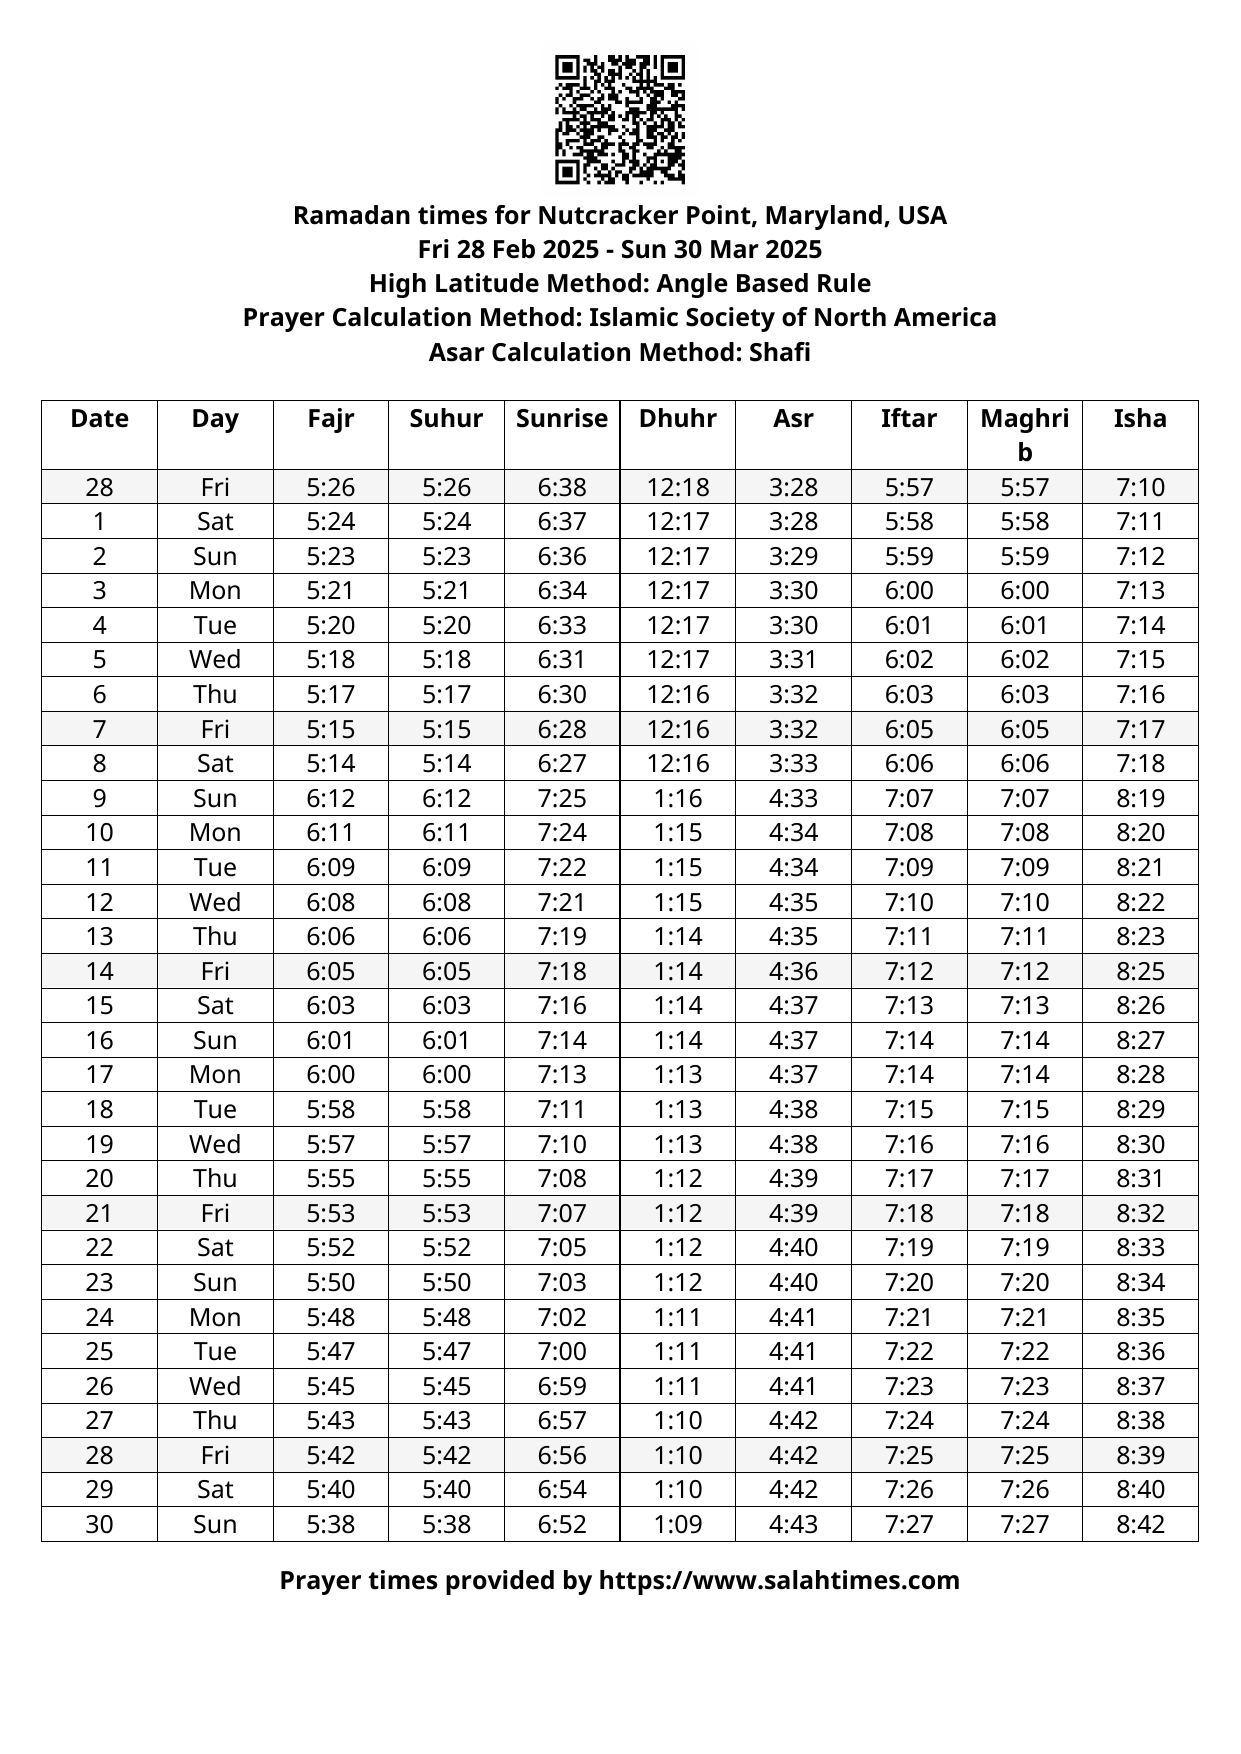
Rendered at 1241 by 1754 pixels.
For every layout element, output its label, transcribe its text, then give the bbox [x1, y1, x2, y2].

table_cell 7:16 [968, 1127, 1082, 1160]
table_cell 11 [42, 850, 157, 884]
table_cell 18 [42, 1092, 157, 1126]
table_cell Tue [158, 850, 273, 884]
table_cell 19 [42, 1127, 157, 1160]
table_cell Tue [158, 1092, 273, 1126]
table_cell 5:53 [389, 1196, 504, 1229]
table_cell Wed [158, 885, 273, 918]
table_cell 1:11 [621, 1334, 735, 1368]
table_cell 4:35 [736, 885, 851, 918]
table_cell 12:18 [621, 470, 735, 503]
table_cell 8:33 [1083, 1231, 1198, 1264]
table_cell 27 [42, 1404, 157, 1437]
table_cell 7:11 [968, 919, 1082, 953]
table_cell 8:28 [1083, 1058, 1198, 1091]
table_cell 7:22 [505, 850, 619, 884]
table_cell 5:18 [274, 643, 388, 676]
table_cell 6:01 [389, 1023, 504, 1057]
table_cell 5:21 [389, 574, 504, 607]
table_cell 7:03 [505, 1265, 619, 1299]
table_cell 4:42 [736, 1473, 851, 1506]
table_cell 16 [42, 1023, 157, 1057]
table_cell 5:42 [274, 1438, 388, 1472]
table_cell Thu [158, 919, 273, 953]
table_cell 15 [42, 989, 157, 1022]
table_cell 1:14 [621, 989, 735, 1022]
table_cell 7:26 [968, 1473, 1082, 1506]
table_cell 4 [42, 608, 157, 642]
table_cell 7:18 [968, 1196, 1082, 1229]
table_cell 6:11 [274, 816, 388, 849]
table_cell 6:01 [274, 1023, 388, 1057]
table_cell 3:31 [736, 643, 851, 676]
table_cell 12:17 [621, 539, 735, 572]
table_cell 5 [42, 643, 157, 676]
table_header Isha [1083, 401, 1198, 469]
table_cell 5:45 [389, 1369, 504, 1402]
table_cell 5:15 [389, 712, 504, 745]
table_cell 1:13 [621, 1092, 735, 1126]
table_cell 4:41 [736, 1369, 851, 1402]
table_cell 3:33 [736, 746, 851, 780]
table_cell Sun [158, 539, 273, 572]
table_cell 5:59 [852, 539, 967, 572]
table_cell 21 [42, 1196, 157, 1229]
table_cell 6:05 [389, 954, 504, 987]
table_cell 6:54 [505, 1473, 619, 1506]
table_cell 29 [42, 1473, 157, 1506]
table_cell 6:00 [389, 1058, 504, 1091]
table_cell 4:38 [736, 1127, 851, 1160]
table_cell 5:57 [968, 470, 1082, 503]
table_cell 4:39 [736, 1196, 851, 1229]
table_cell 4:42 [736, 1438, 851, 1472]
table_cell 8:20 [1083, 816, 1198, 849]
table_cell 7:18 [1083, 746, 1198, 780]
table_cell 5:14 [274, 746, 388, 780]
table_cell Fri [158, 1196, 273, 1229]
table_cell 3 [42, 574, 157, 607]
table_cell 6:52 [505, 1507, 619, 1541]
table_cell 8 [42, 746, 157, 780]
table_cell 6:06 [852, 746, 967, 780]
table_cell 7:08 [505, 1161, 619, 1195]
table_header Day [158, 401, 273, 469]
table_cell Mon [158, 1300, 273, 1333]
table_cell 12:16 [621, 746, 735, 780]
table_cell Sun [158, 1265, 273, 1299]
table_cell 7:21 [852, 1300, 967, 1333]
table_cell 28 [42, 1438, 157, 1472]
table_cell 8:37 [1083, 1369, 1198, 1402]
table_cell 6:01 [968, 608, 1082, 642]
table_cell 8:31 [1083, 1161, 1198, 1195]
table_cell 7:23 [968, 1369, 1082, 1402]
table_cell 7:19 [505, 919, 619, 953]
table_cell 7:07 [852, 781, 967, 814]
table_cell 4:35 [736, 919, 851, 953]
table_cell Wed [158, 643, 273, 676]
table_cell 7:17 [1083, 712, 1198, 745]
table_cell 17 [42, 1058, 157, 1091]
table_cell 5:21 [274, 574, 388, 607]
table_cell 1 [42, 504, 157, 538]
table_cell 6:08 [274, 885, 388, 918]
table_cell 1:15 [621, 850, 735, 884]
table_cell 7:26 [852, 1473, 967, 1506]
table_cell 25 [42, 1334, 157, 1368]
table_cell 6:57 [505, 1404, 619, 1437]
table_cell 6:01 [852, 608, 967, 642]
table_cell 5:48 [274, 1300, 388, 1333]
table_cell 3:30 [736, 608, 851, 642]
table_cell 6:03 [852, 677, 967, 711]
table_cell 1:11 [621, 1300, 735, 1333]
table_cell 7:20 [852, 1265, 967, 1299]
table_cell 7:13 [852, 989, 967, 1022]
table_cell 1:14 [621, 1023, 735, 1057]
table_cell 5:57 [274, 1127, 388, 1160]
table_cell 12:17 [621, 608, 735, 642]
table_cell 6 [42, 677, 157, 711]
table_cell 5:57 [389, 1127, 504, 1160]
table_cell 5:53 [274, 1196, 388, 1229]
table_cell 4:38 [736, 1092, 851, 1126]
table_cell Tue [158, 1334, 273, 1368]
table_cell 6:05 [968, 712, 1082, 745]
table_header Asr [736, 401, 851, 469]
text Ramadan times for Nutcracker Point, Maryland, USA [42, 198, 1198, 232]
table_cell 5:17 [274, 677, 388, 711]
table_cell 6:06 [274, 919, 388, 953]
table_cell 6:06 [968, 746, 1082, 780]
table_cell 5:17 [389, 677, 504, 711]
table_cell 7:12 [968, 954, 1082, 987]
table_cell 4:41 [736, 1334, 851, 1368]
table_cell 6:59 [505, 1369, 619, 1402]
table_cell 7:02 [505, 1300, 619, 1333]
table_cell 6:08 [389, 885, 504, 918]
table_cell 7:16 [505, 989, 619, 1022]
table_cell 7:12 [1083, 539, 1198, 572]
table_cell 4:37 [736, 1058, 851, 1091]
table_cell 7:11 [852, 919, 967, 953]
table_cell 5:45 [274, 1369, 388, 1402]
table_cell 5:26 [389, 470, 504, 503]
table_cell 5:23 [389, 539, 504, 572]
table_cell 5:38 [274, 1507, 388, 1541]
table_cell 7:16 [1083, 677, 1198, 711]
table_cell 3:28 [736, 470, 851, 503]
table_cell 23 [42, 1265, 157, 1299]
table_cell Fri [158, 712, 273, 745]
table_cell 8:30 [1083, 1127, 1198, 1160]
table_cell Sat [158, 504, 273, 538]
table_cell 7:07 [505, 1196, 619, 1229]
table_cell 5:43 [389, 1404, 504, 1437]
table_cell 4:34 [736, 850, 851, 884]
table_cell 7:17 [968, 1161, 1082, 1195]
table_cell 22 [42, 1231, 157, 1264]
table_cell 6:11 [389, 816, 504, 849]
table_cell 14 [42, 954, 157, 987]
table_cell 28 [42, 470, 157, 503]
table_cell 4:37 [736, 989, 851, 1022]
table_cell 8:39 [1083, 1438, 1198, 1472]
table_cell 6:37 [505, 504, 619, 538]
table_cell 4:34 [736, 816, 851, 849]
table_cell 7:24 [968, 1404, 1082, 1437]
table_cell 3:32 [736, 712, 851, 745]
table_cell 7:14 [968, 1023, 1082, 1057]
table_cell 6:56 [505, 1438, 619, 1472]
table_cell 4:39 [736, 1161, 851, 1195]
table_cell 5:26 [274, 470, 388, 503]
table_cell 7:13 [1083, 574, 1198, 607]
table_cell 7:25 [505, 781, 619, 814]
table_cell 8:25 [1083, 954, 1198, 987]
table_cell 10 [42, 816, 157, 849]
table_cell 5:55 [274, 1161, 388, 1195]
table_cell 7:13 [968, 989, 1082, 1022]
table_cell 1:12 [621, 1265, 735, 1299]
table_cell Tue [158, 608, 273, 642]
table_cell 5:14 [389, 746, 504, 780]
table_cell 8:42 [1083, 1507, 1198, 1541]
table_cell Fri [158, 470, 273, 503]
table_cell 7:11 [505, 1092, 619, 1126]
table_cell 20 [42, 1161, 157, 1195]
table_cell Sat [158, 989, 273, 1022]
table_cell 4:36 [736, 954, 851, 987]
table_cell 12:17 [621, 574, 735, 607]
table_cell Thu [158, 1404, 273, 1437]
text High Latitude Method: Angle Based Rule [42, 266, 1198, 300]
table_cell 6:12 [389, 781, 504, 814]
table_cell 1:14 [621, 954, 735, 987]
table_cell 5:23 [274, 539, 388, 572]
table_cell 6:00 [852, 574, 967, 607]
table_cell Mon [158, 816, 273, 849]
table_cell 5:52 [274, 1231, 388, 1264]
table_cell 7:18 [852, 1196, 967, 1229]
table_cell 6:38 [505, 470, 619, 503]
text Fri 28 Feb 2025 - Sun 30 Mar 2025 [42, 232, 1198, 266]
table_cell 7:27 [968, 1507, 1082, 1541]
table_cell 7:14 [968, 1058, 1082, 1091]
table_cell 8:35 [1083, 1300, 1198, 1333]
table_cell 8:38 [1083, 1404, 1198, 1437]
table_cell 7:16 [852, 1127, 967, 1160]
table_cell 7:08 [968, 816, 1082, 849]
table_cell 7:12 [852, 954, 967, 987]
text Prayer times provided by https://www.salahtimes.com [42, 1563, 1198, 1597]
table_cell 13 [42, 919, 157, 953]
table_cell 5:20 [389, 608, 504, 642]
table_cell 5:50 [389, 1265, 504, 1299]
table_cell 7:19 [968, 1231, 1082, 1264]
table_cell 6:05 [274, 954, 388, 987]
table_cell 7:19 [852, 1231, 967, 1264]
table_cell 1:13 [621, 1058, 735, 1091]
table_cell 5:38 [389, 1507, 504, 1541]
table_cell 5:59 [968, 539, 1082, 572]
table_cell 6:34 [505, 574, 619, 607]
table_cell 5:24 [389, 504, 504, 538]
table_cell 7:14 [1083, 608, 1198, 642]
table_cell 8:21 [1083, 850, 1198, 884]
table_cell 8:40 [1083, 1473, 1198, 1506]
table_cell 5:40 [389, 1473, 504, 1506]
table_cell 6:06 [389, 919, 504, 953]
table_cell 1:16 [621, 781, 735, 814]
table_cell Wed [158, 1369, 273, 1402]
table_cell 1:10 [621, 1473, 735, 1506]
table_cell 6:05 [852, 712, 967, 745]
table_cell 7:13 [505, 1058, 619, 1091]
table_header Suhur [389, 401, 504, 469]
table_cell 7:09 [852, 850, 967, 884]
table_cell 8:32 [1083, 1196, 1198, 1229]
table_cell Sun [158, 781, 273, 814]
table_cell 5:55 [389, 1161, 504, 1195]
table_cell 7:18 [505, 954, 619, 987]
table_cell Sat [158, 1231, 273, 1264]
table_cell 26 [42, 1369, 157, 1402]
table_cell 5:48 [389, 1300, 504, 1333]
table_cell 7:22 [968, 1334, 1082, 1368]
table_cell 1:10 [621, 1404, 735, 1437]
table_cell 7:07 [968, 781, 1082, 814]
table_cell 1:11 [621, 1369, 735, 1402]
table_cell 3:28 [736, 504, 851, 538]
table_cell 1:09 [621, 1507, 735, 1541]
table_cell 7:09 [968, 850, 1082, 884]
table_cell 4:40 [736, 1231, 851, 1264]
table_cell 3:30 [736, 574, 851, 607]
table_cell 3:32 [736, 677, 851, 711]
table_cell 6:03 [274, 989, 388, 1022]
table_cell 7:27 [852, 1507, 967, 1541]
table_cell 6:03 [968, 677, 1082, 711]
table_cell 6:36 [505, 539, 619, 572]
table_cell 6:12 [274, 781, 388, 814]
table_cell 4:37 [736, 1023, 851, 1057]
table_cell 7:15 [1083, 643, 1198, 676]
table_cell 5:43 [274, 1404, 388, 1437]
table_cell 7:23 [852, 1369, 967, 1402]
table_cell Fri [158, 1438, 273, 1472]
table_cell Wed [158, 1127, 273, 1160]
table_cell 6:27 [505, 746, 619, 780]
table_cell 7:25 [852, 1438, 967, 1472]
table_cell Fri [158, 954, 273, 987]
table_cell 7:21 [505, 885, 619, 918]
table_cell 1:14 [621, 919, 735, 953]
table_cell 8:29 [1083, 1092, 1198, 1126]
table_cell 6:02 [852, 643, 967, 676]
table_cell 8:26 [1083, 989, 1198, 1022]
table_cell 4:43 [736, 1507, 851, 1541]
table_cell 7:15 [852, 1092, 967, 1126]
table_cell 6:00 [274, 1058, 388, 1091]
table_cell 6:09 [274, 850, 388, 884]
table_cell 5:58 [389, 1092, 504, 1126]
table_cell 7:20 [968, 1265, 1082, 1299]
table_cell 5:50 [274, 1265, 388, 1299]
table_header Date [42, 401, 157, 469]
table_cell Sun [158, 1023, 273, 1057]
table_cell 1:15 [621, 816, 735, 849]
table_cell 8:27 [1083, 1023, 1198, 1057]
table_cell Sat [158, 746, 273, 780]
table_cell 8:19 [1083, 781, 1198, 814]
table_cell 1:10 [621, 1438, 735, 1472]
table_cell 1:12 [621, 1161, 735, 1195]
table_cell 7:10 [1083, 470, 1198, 503]
table_cell 2 [42, 539, 157, 572]
table_cell 5:20 [274, 608, 388, 642]
table_cell 5:40 [274, 1473, 388, 1506]
table_cell 7:14 [505, 1023, 619, 1057]
table_cell 9 [42, 781, 157, 814]
table_cell 7:11 [1083, 504, 1198, 538]
table_cell 6:31 [505, 643, 619, 676]
table_cell 7:08 [852, 816, 967, 849]
table_cell Sun [158, 1507, 273, 1541]
table_cell 4:33 [736, 781, 851, 814]
table_header Fajr [274, 401, 388, 469]
table_cell 7 [42, 712, 157, 745]
table_cell Mon [158, 1058, 273, 1091]
table_cell 7:00 [505, 1334, 619, 1368]
text Prayer Calculation Method: Islamic Society of North America [42, 300, 1198, 334]
table_cell Thu [158, 677, 273, 711]
table_cell 24 [42, 1300, 157, 1333]
table_cell 8:23 [1083, 919, 1198, 953]
table_cell 8:36 [1083, 1334, 1198, 1368]
table_cell 7:21 [968, 1300, 1082, 1333]
table_header Dhuhr [621, 401, 735, 469]
picture [542, 41, 699, 198]
table_cell 6:33 [505, 608, 619, 642]
table_cell 4:40 [736, 1265, 851, 1299]
table_cell 3:29 [736, 539, 851, 572]
table_cell 4:41 [736, 1300, 851, 1333]
table_cell 5:58 [274, 1092, 388, 1126]
table_cell 5:42 [389, 1438, 504, 1472]
table_header Maghrib [968, 401, 1082, 469]
table_cell Thu [158, 1161, 273, 1195]
table_cell 12:17 [621, 643, 735, 676]
table_cell 7:25 [968, 1438, 1082, 1472]
table_cell 6:28 [505, 712, 619, 745]
table_cell 5:15 [274, 712, 388, 745]
table_cell 7:22 [852, 1334, 967, 1368]
table_cell 6:00 [968, 574, 1082, 607]
table_cell 8:34 [1083, 1265, 1198, 1299]
table_cell 1:12 [621, 1231, 735, 1264]
table_cell Mon [158, 574, 273, 607]
table_cell 5:58 [852, 504, 967, 538]
table_cell 7:17 [852, 1161, 967, 1195]
table_cell 6:03 [389, 989, 504, 1022]
table_cell 1:12 [621, 1196, 735, 1229]
table_cell 7:10 [852, 885, 967, 918]
table_header Sunrise [505, 401, 619, 469]
table_header Iftar [852, 401, 967, 469]
table_cell 7:14 [852, 1023, 967, 1057]
table_cell 5:24 [274, 504, 388, 538]
table_cell 5:47 [274, 1334, 388, 1368]
table_cell 12:16 [621, 677, 735, 711]
table_cell 7:10 [505, 1127, 619, 1160]
table_cell 7:14 [852, 1058, 967, 1091]
table_cell 5:18 [389, 643, 504, 676]
table_cell 6:09 [389, 850, 504, 884]
table_cell 30 [42, 1507, 157, 1541]
table_cell 5:57 [852, 470, 967, 503]
table_cell 7:24 [852, 1404, 967, 1437]
table_cell 12:17 [621, 504, 735, 538]
table_cell 1:15 [621, 885, 735, 918]
table_cell 5:47 [389, 1334, 504, 1368]
table_cell Sat [158, 1473, 273, 1506]
table_cell 8:22 [1083, 885, 1198, 918]
table_cell 7:15 [968, 1092, 1082, 1126]
table_cell 6:02 [968, 643, 1082, 676]
table_cell 4:42 [736, 1404, 851, 1437]
table_cell 5:58 [968, 504, 1082, 538]
table_cell 7:24 [505, 816, 619, 849]
table_cell 12 [42, 885, 157, 918]
table_cell 5:52 [389, 1231, 504, 1264]
table_cell 7:05 [505, 1231, 619, 1264]
table_cell 7:10 [968, 885, 1082, 918]
table_cell 12:16 [621, 712, 735, 745]
table_cell 1:13 [621, 1127, 735, 1160]
text Asar Calculation Method: Shafi [42, 334, 1198, 368]
table_cell 6:30 [505, 677, 619, 711]
